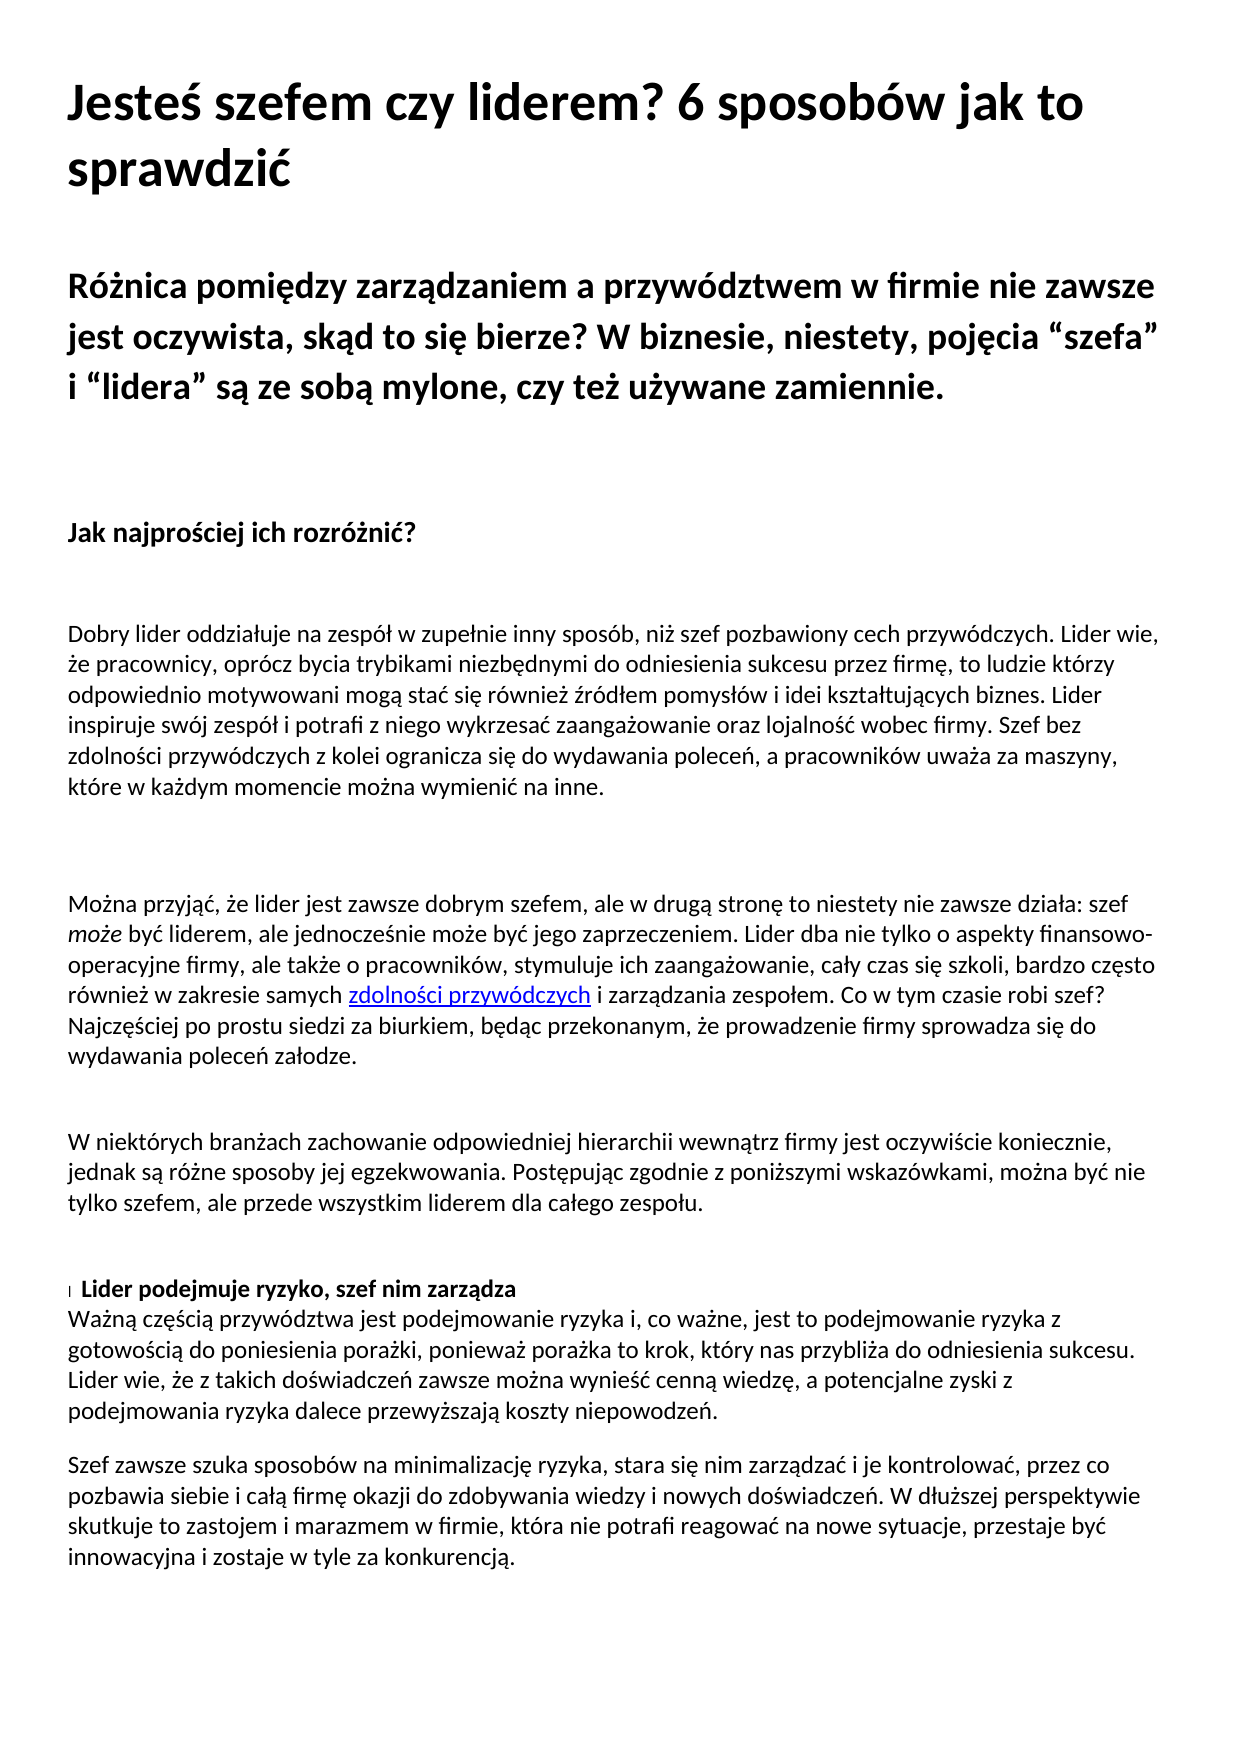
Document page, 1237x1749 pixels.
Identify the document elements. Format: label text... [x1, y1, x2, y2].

text Ważną częścią przywództwa jest podejmowanie ryzyka i, co ważne, jest to podejmowanie ryzyka z gotowością do poniesienia porażki, ponieważ porażka to krok, który nas przybliża do odniesienia sukcesu. Lider wie, że z takich doświadczeń zawsze można wynieść cenną wiedzę, a potencjalne zyski z podejmowania ryzyka dalece przewyższają koszty niepowodzeń. [68, 1303, 1169, 1425]
text W niektórych branżach zachowanie odpowiedniej hierarchii wewnątrz firmy jest oczywiście koniecznie, jednak są różne sposoby jej egzekwowania. Postępując zgodnie z poniższymi wskazówkami, można być nie tylko szefem, ale przede wszystkim liderem dla całego zespołu. [68, 1126, 1169, 1218]
text Jesteś szefem czy liderem? 6 sposobów jak to sprawdzić [68, 68, 1169, 200]
text Jak najprościej ich rozróżnić? [68, 514, 1169, 549]
text Dobry lider oddziałuje na zespół w zupełnie inny sposób, niż szef pozbawiony cech przywódczych. Lider wie, że pracownicy, oprócz bycia trybikami niezbędnymi do odniesienia sukcesu przez firmę, to ludzie którzy odpowiednio motywowani mogą stać się również źródłem pomysłów i idei kształtujących biznes. Lider inspiruje swój zespół i potrafi z niego wykrzesać zaangażowanie oraz lojalność wobec firmy. Szef bez zdolności przywódczych z kolei ogranicza się do wydawania poleceń, a pracowników uważa za maszyny, które w każdym momencie można wymienić na inne. [68, 618, 1169, 801]
text Różnica pomiędzy zarządzaniem a przywództwem w firmie nie zawsze jest oczywista, skąd to się bierze? W biznesie, niestety, pojęcia “szefa” i “lidera” są ze sobą mylone, czy też używane zamiennie. [68, 262, 1169, 409]
text Szef zawsze szuka sposobów na minimalizację ryzyka, stara się nim zarządzać i je kontrolować, przez co pozbawia siebie i całą firmę okazji do zdobywania wiedzy i nowych doświadczeń. W dłuższej perspektywie skutkuje to zastojem i marazmem w firmie, która nie potrafi reagować na nowe sytuacje, przestaje być innowacyjna i zostaje w tyle za konkurencją. [68, 1449, 1169, 1571]
text l Lider podejmuje ryzyko, szef nim zarządza [68, 1273, 1169, 1303]
text Można przyjąć, że lider jest zawsze dobrym szefem, ale w drugą stronę to niestety nie zawsze działa: szef może być liderem, ale jednocześnie może być jego zaprzeczeniem. Lider dba nie tylko o aspekty finansowo-operacyjne firmy, ale także o pracowników, stymuluje ich zaangażowanie, cały czas się szkoli, bardzo często również w zakresie samych zdolności przywódczych i zarządzania zespołem. Co w tym czasie robi szef? Najczęściej po prostu siedzi za biurkiem, będąc przekonanym, że prowadzenie firmy sprowadza się do wydawania poleceń załodze. [68, 888, 1169, 1071]
